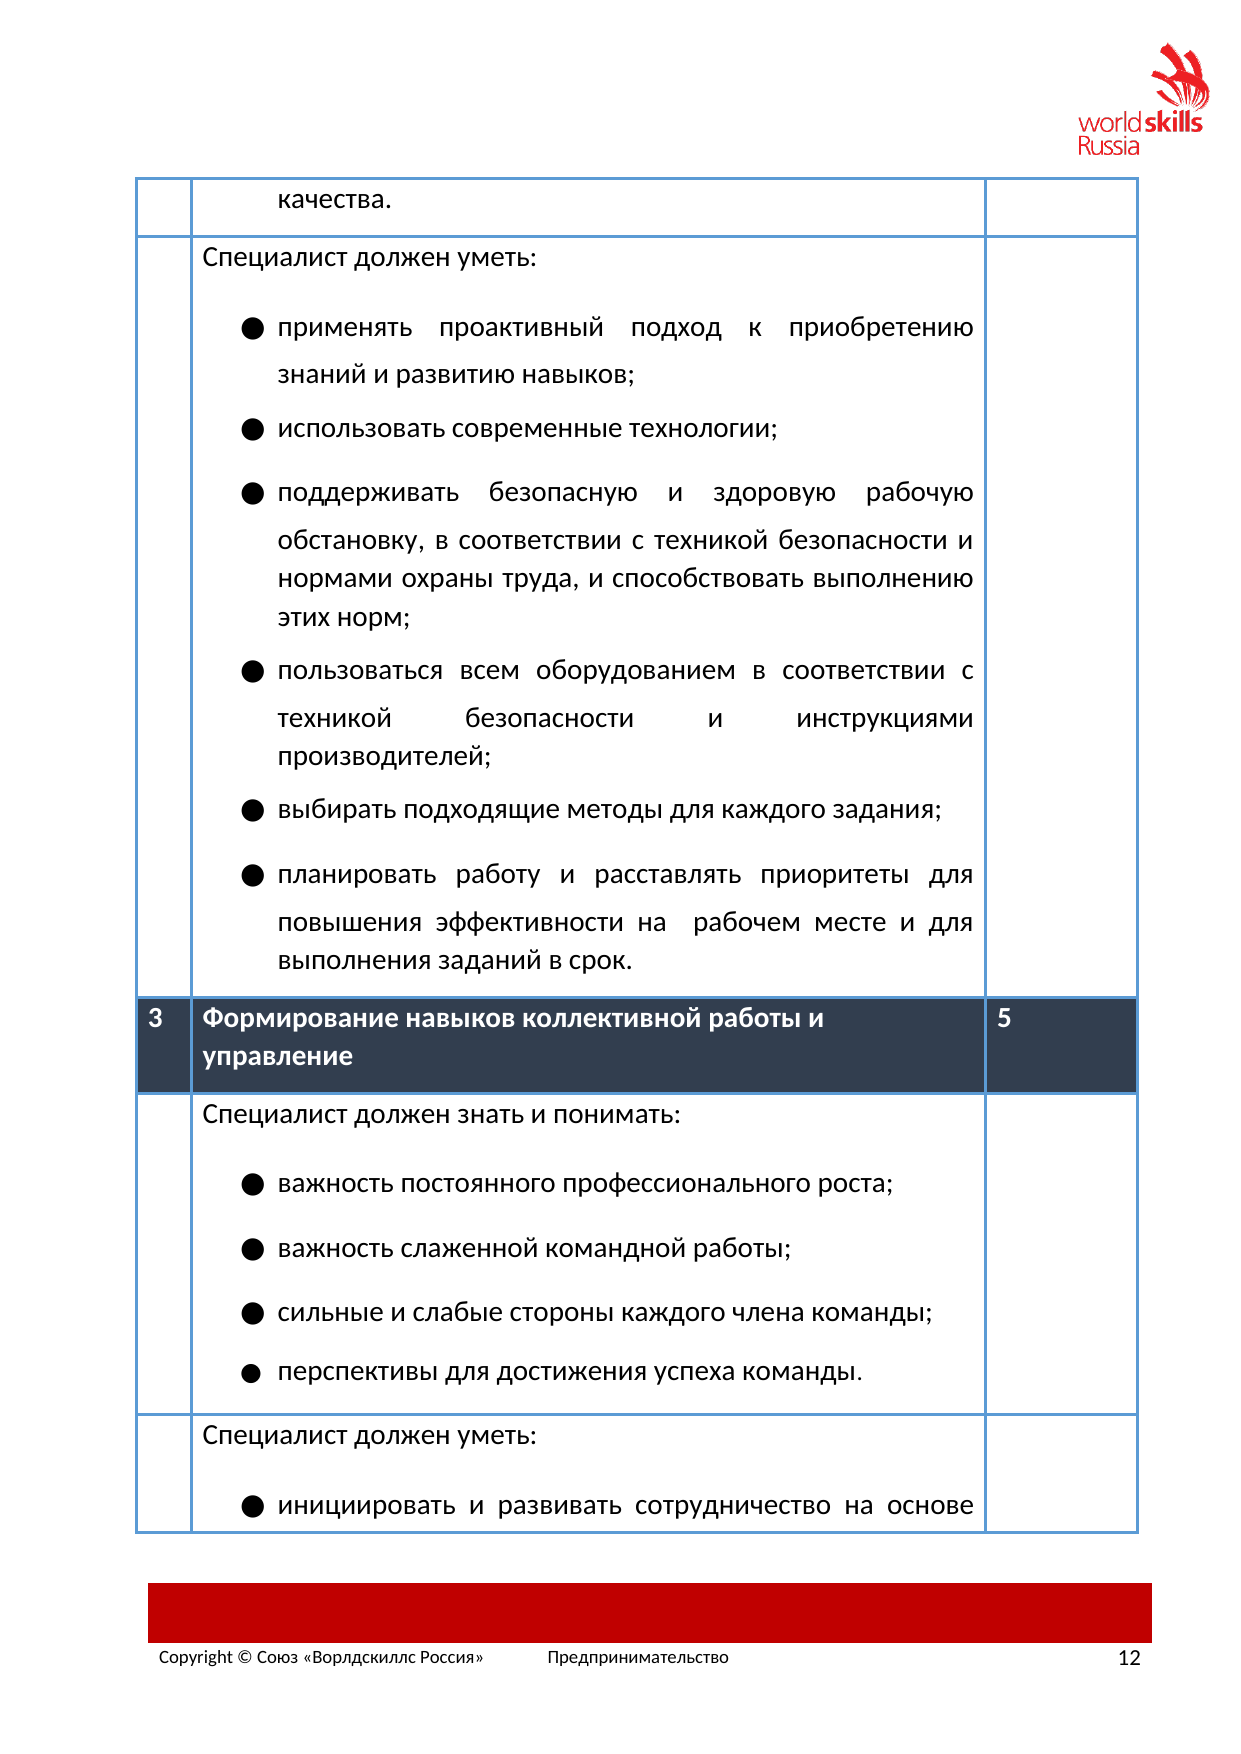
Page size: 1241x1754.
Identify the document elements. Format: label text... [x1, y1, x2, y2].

table_cell [138, 238, 190, 996]
table_cell [138, 1095, 190, 1413]
table_cell [138, 180, 190, 234]
table_cell [987, 1416, 1136, 1531]
table_cell [987, 238, 1136, 996]
picture [1078, 42, 1235, 155]
table_cell Специалист должен знать и понимать: важность постоянного профессионального роста; важность слаженной командной работы; сильные и слабые стороны каждого члена команды; перспективы для достижения успеха команды. [193, 1095, 984, 1413]
table_cell [987, 1095, 1136, 1413]
table_cell Формирование навыков коллективной работы и управление [193, 999, 984, 1092]
table_cell Специалист должен уметь: применять проактивный подход к приобретению знаний и развитию навыков; использовать современные технологии; поддерживать безопасную и здоровую рабочую обстановку, в соответствии с техникой безопасности и нормами охраны труда, и способствовать выполнению этих норм; пользоваться всем оборудованием в соответствии с техникой безопасности и инструкциями производителей; выбирать подходящие методы для каждого задания; планировать работу и расставлять приоритеты для повышения эффективности на рабочем месте и для выполнения заданий в срок. [193, 238, 984, 996]
table_cell 3 [138, 999, 190, 1092]
table_cell [987, 180, 1136, 234]
table_cell 5 [987, 999, 1136, 1092]
table_cell [138, 1416, 190, 1531]
